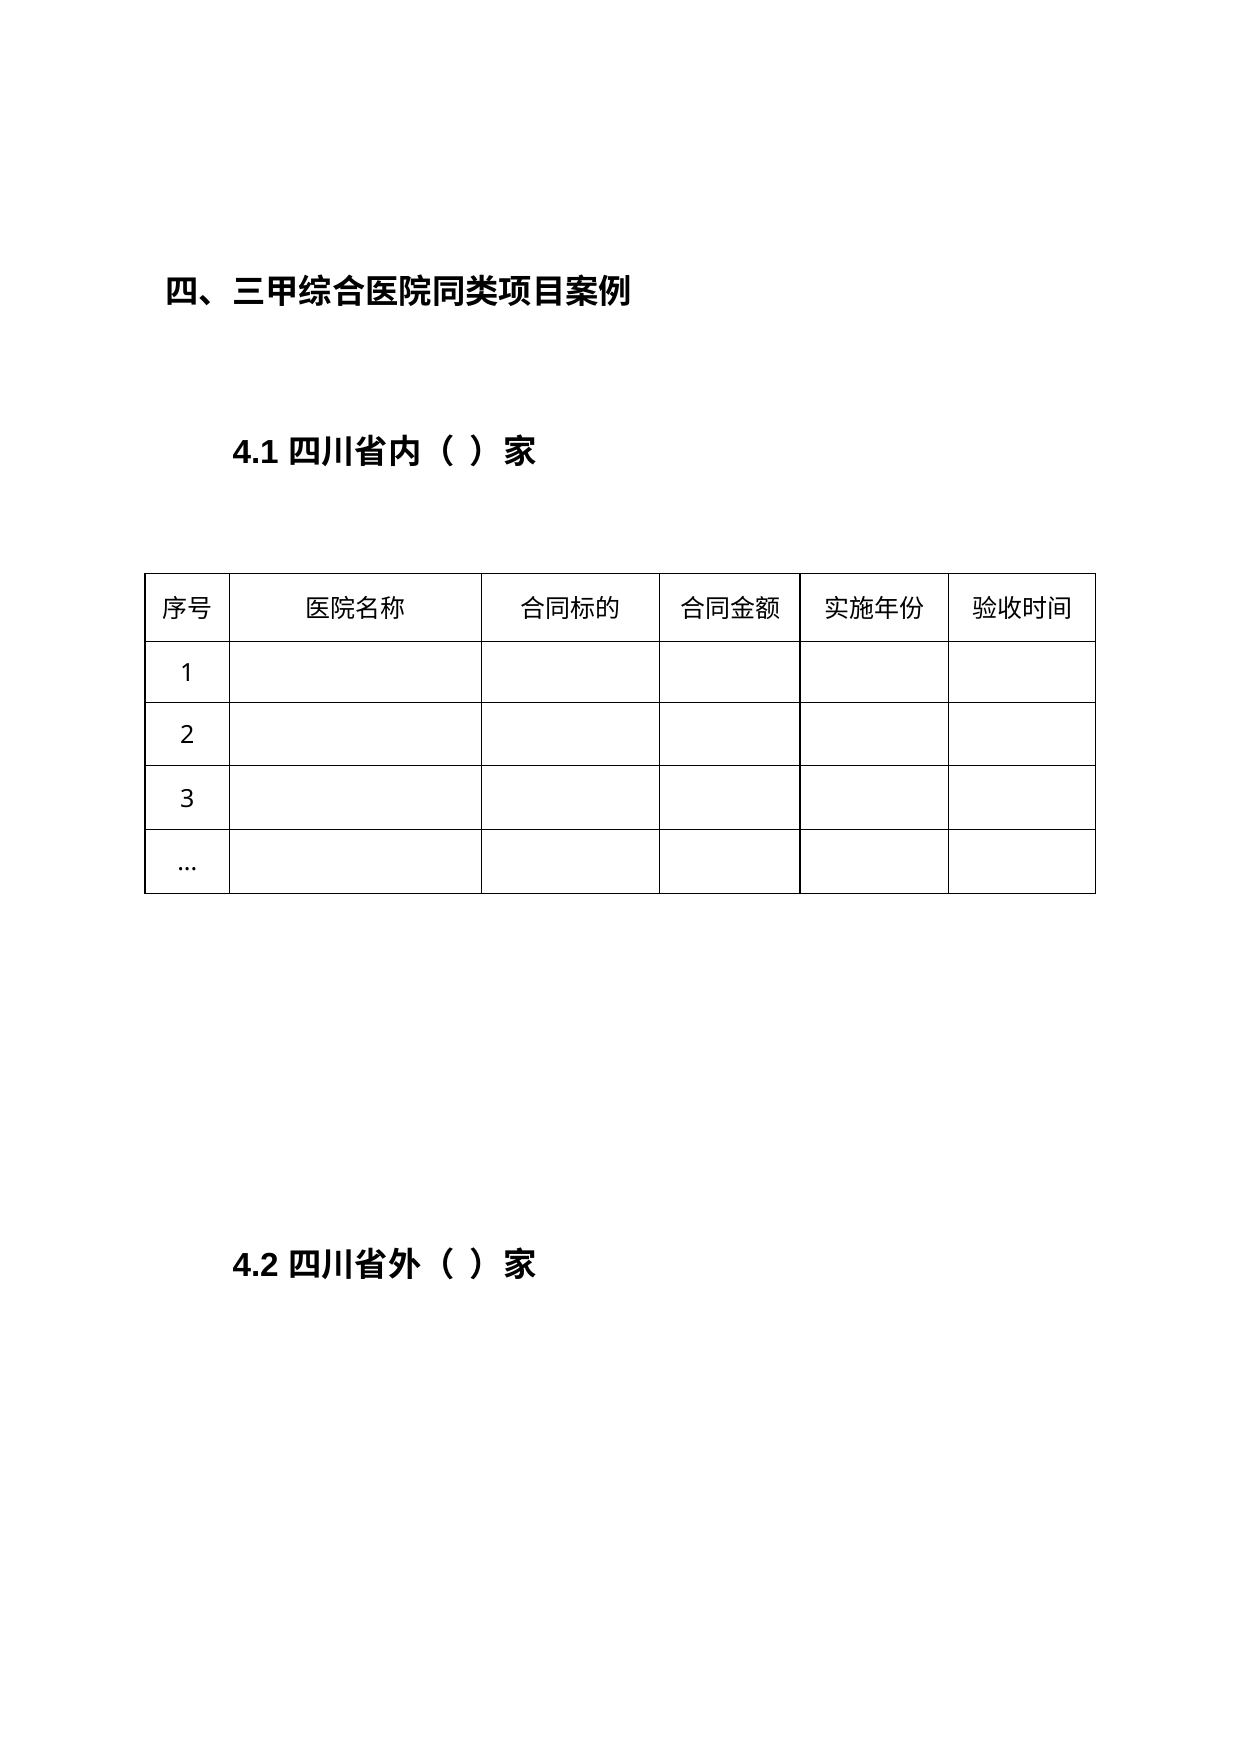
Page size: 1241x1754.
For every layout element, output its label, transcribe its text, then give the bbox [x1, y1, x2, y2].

table_cell [230, 766, 481, 829]
table_cell [230, 642, 481, 702]
table_header 合同金额 [660, 574, 799, 641]
table_cell 2 [146, 703, 229, 765]
table_cell [801, 766, 948, 829]
table_cell 3 [146, 766, 229, 829]
table_header 验收时间 [949, 574, 1095, 641]
table_cell [801, 642, 948, 702]
table_cell [949, 703, 1095, 765]
subtitle 4.1 四川省内（ ）家 [165, 416, 1087, 481]
table_cell [949, 642, 1095, 702]
table_cell [482, 766, 659, 829]
table_cell [482, 703, 659, 765]
table_cell [230, 703, 481, 765]
table_cell 1 [146, 642, 229, 702]
table_cell [949, 766, 1095, 829]
table_cell [801, 830, 948, 892]
table_header 医院名称 [230, 574, 481, 641]
table_cell [482, 642, 659, 702]
table_header 实施年份 [801, 574, 948, 641]
table_header 合同标的 [482, 574, 659, 641]
table_cell [949, 830, 1095, 892]
subtitle 4.2 四川省外（ ）家 [165, 1230, 1087, 1295]
table_cell [482, 830, 659, 892]
subtitle 四、三甲综合医院同类项目案例 [165, 257, 1087, 322]
table_header 序号 [146, 574, 229, 641]
table_cell [801, 703, 948, 765]
table_cell ... [146, 830, 229, 892]
table_cell [660, 830, 799, 892]
table_cell [230, 830, 481, 892]
table_cell [660, 766, 799, 829]
table_cell [660, 642, 799, 702]
table_cell [660, 703, 799, 765]
